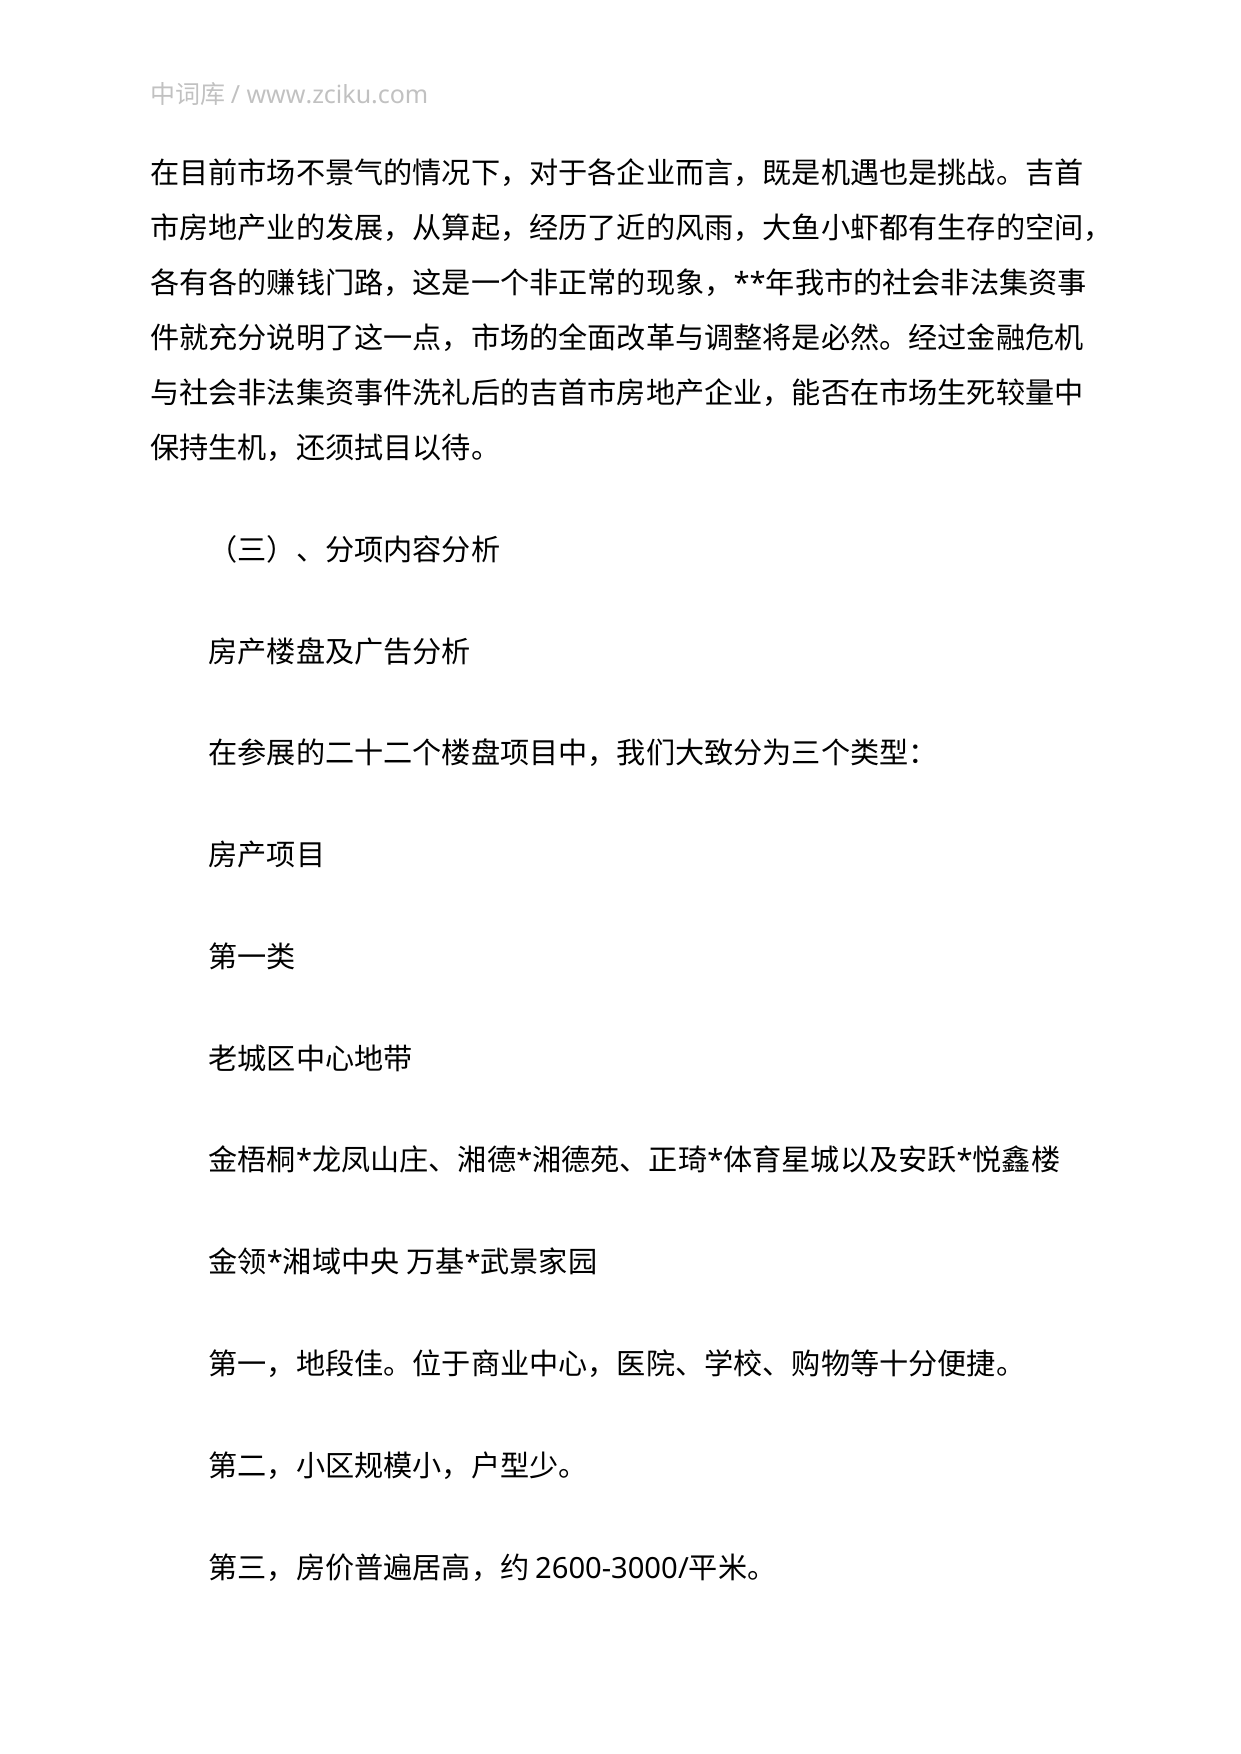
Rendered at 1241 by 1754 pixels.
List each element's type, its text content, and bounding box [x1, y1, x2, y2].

text 房产楼盘及广告分析 [150, 628, 1090, 670]
text 老城区中心地带 [150, 1035, 1090, 1077]
text 房产项目 [150, 832, 1090, 874]
text 第二，小区规模小，户型少。 [150, 1443, 1090, 1485]
text 金梧桐*龙凤山庄、湘德*湘德苑、正琦*体育星城以及安跃*悦鑫楼 [150, 1137, 1090, 1179]
text 第一，地段佳。位于商业中心，医院、学校、购物等十分便捷。 [150, 1341, 1090, 1383]
text （三）、分项内容分析 [150, 526, 1090, 569]
text 第一类 [150, 933, 1090, 976]
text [150, 150, 1090, 467]
text 第三，房价普遍居高，约2600-3000/平米。 [150, 1544, 1090, 1587]
text 在参展的二十二个楼盘项目中，我们大致分为三个类型： [150, 730, 1090, 772]
text 金领*湘域中央 万基*武景家园 [150, 1239, 1090, 1281]
